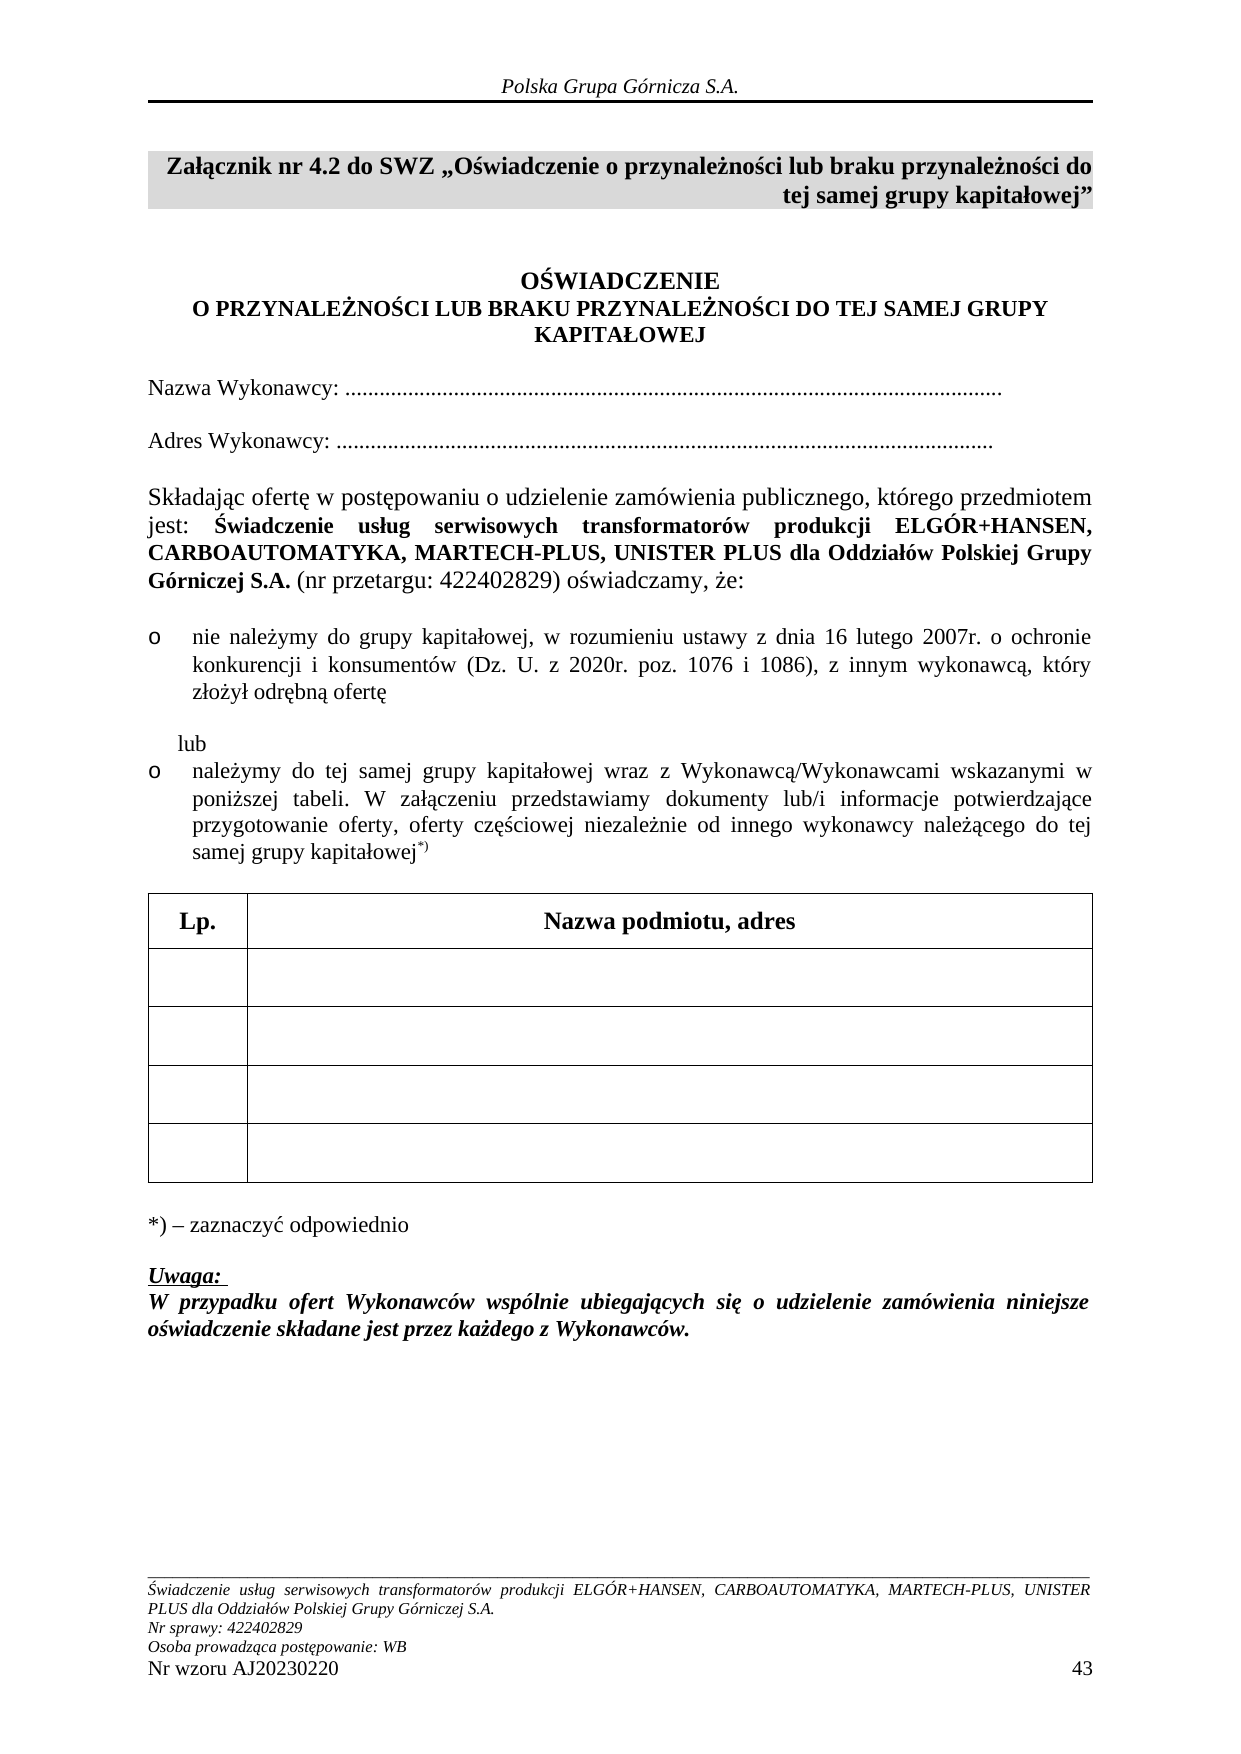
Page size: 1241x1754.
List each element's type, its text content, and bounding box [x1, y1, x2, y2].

subtitle Załącznik nr 4.2 do SWZ „Oświadczenie o przynależności lub braku przynależności do tej samej grupy kapitałowej” [148, 151, 1093, 209]
table_cell [248, 1124, 1092, 1182]
table_cell [149, 949, 247, 1006]
text *) – zaznaczyć odpowiednio [148, 1212, 1093, 1238]
list nie należymy do grupy kapitałowej, w rozumieniu ustawy z dnia 16 lutego 2007r. o ochronie konkurencji i konsumentów (Dz. U. z 2020r. poz. 1076 i 1086), z innym wykonawcą, który złożył odrębną ofertę [148, 623, 1093, 704]
table_header Lp. [149, 894, 247, 948]
list należymy do tej samej grupy kapitałowej wraz z Wykonawcą/Wykonawcami wskazanymi w poniższej tabeli. W załączeniu przedstawiamy dokumenty lub/i informacje potwierdzające przygotowanie oferty, oferty częściowej niezależnie od innego wykonawcy należącego do tej samej grupy kapitałowej*) [148, 757, 1093, 864]
table_cell [248, 949, 1092, 1006]
text Adres Wykonawcy: ................................................................................................................... [148, 427, 1093, 453]
text Składając ofertę w postępowaniu o udzielenie zamówienia publicznego, którego przedmiotem jest: Świadczenie usług serwisowych transformatorów produkcji ELGÓR+HANSEN, CARBOAUTOMATYKA, MARTECH-PLUS, UNISTER PLUS dla Oddziałów Polskiej Grupy Górniczej S.A. (nr przetargu: 422402829) oświadczamy, że: [148, 482, 1093, 594]
text OŚWIADCZENIE [148, 266, 1093, 295]
text O PRZYNALEŻNOŚCI LUB BRAKU PRZYNALEŻNOŚCI DO TEJ SAMEJ GRUPY KAPITAŁOWEJ [148, 295, 1093, 348]
table_header Nazwa podmiotu, adres [248, 894, 1092, 948]
table_cell [248, 1007, 1092, 1065]
text W przypadku ofert Wykonawców wspólnie ubiegających się o udzielenie zamówienia niniejsze oświadczenie składane jest przez każdego z Wykonawców. [148, 1288, 1093, 1341]
table_cell [149, 1124, 247, 1182]
text Uwaga: [148, 1262, 1093, 1288]
text lub [177, 730, 1093, 757]
table_cell [149, 1007, 247, 1065]
table_cell [149, 1066, 247, 1123]
text Nazwa Wykonawcy: ................................................................................................................... [148, 374, 1093, 400]
table_cell [248, 1066, 1092, 1123]
